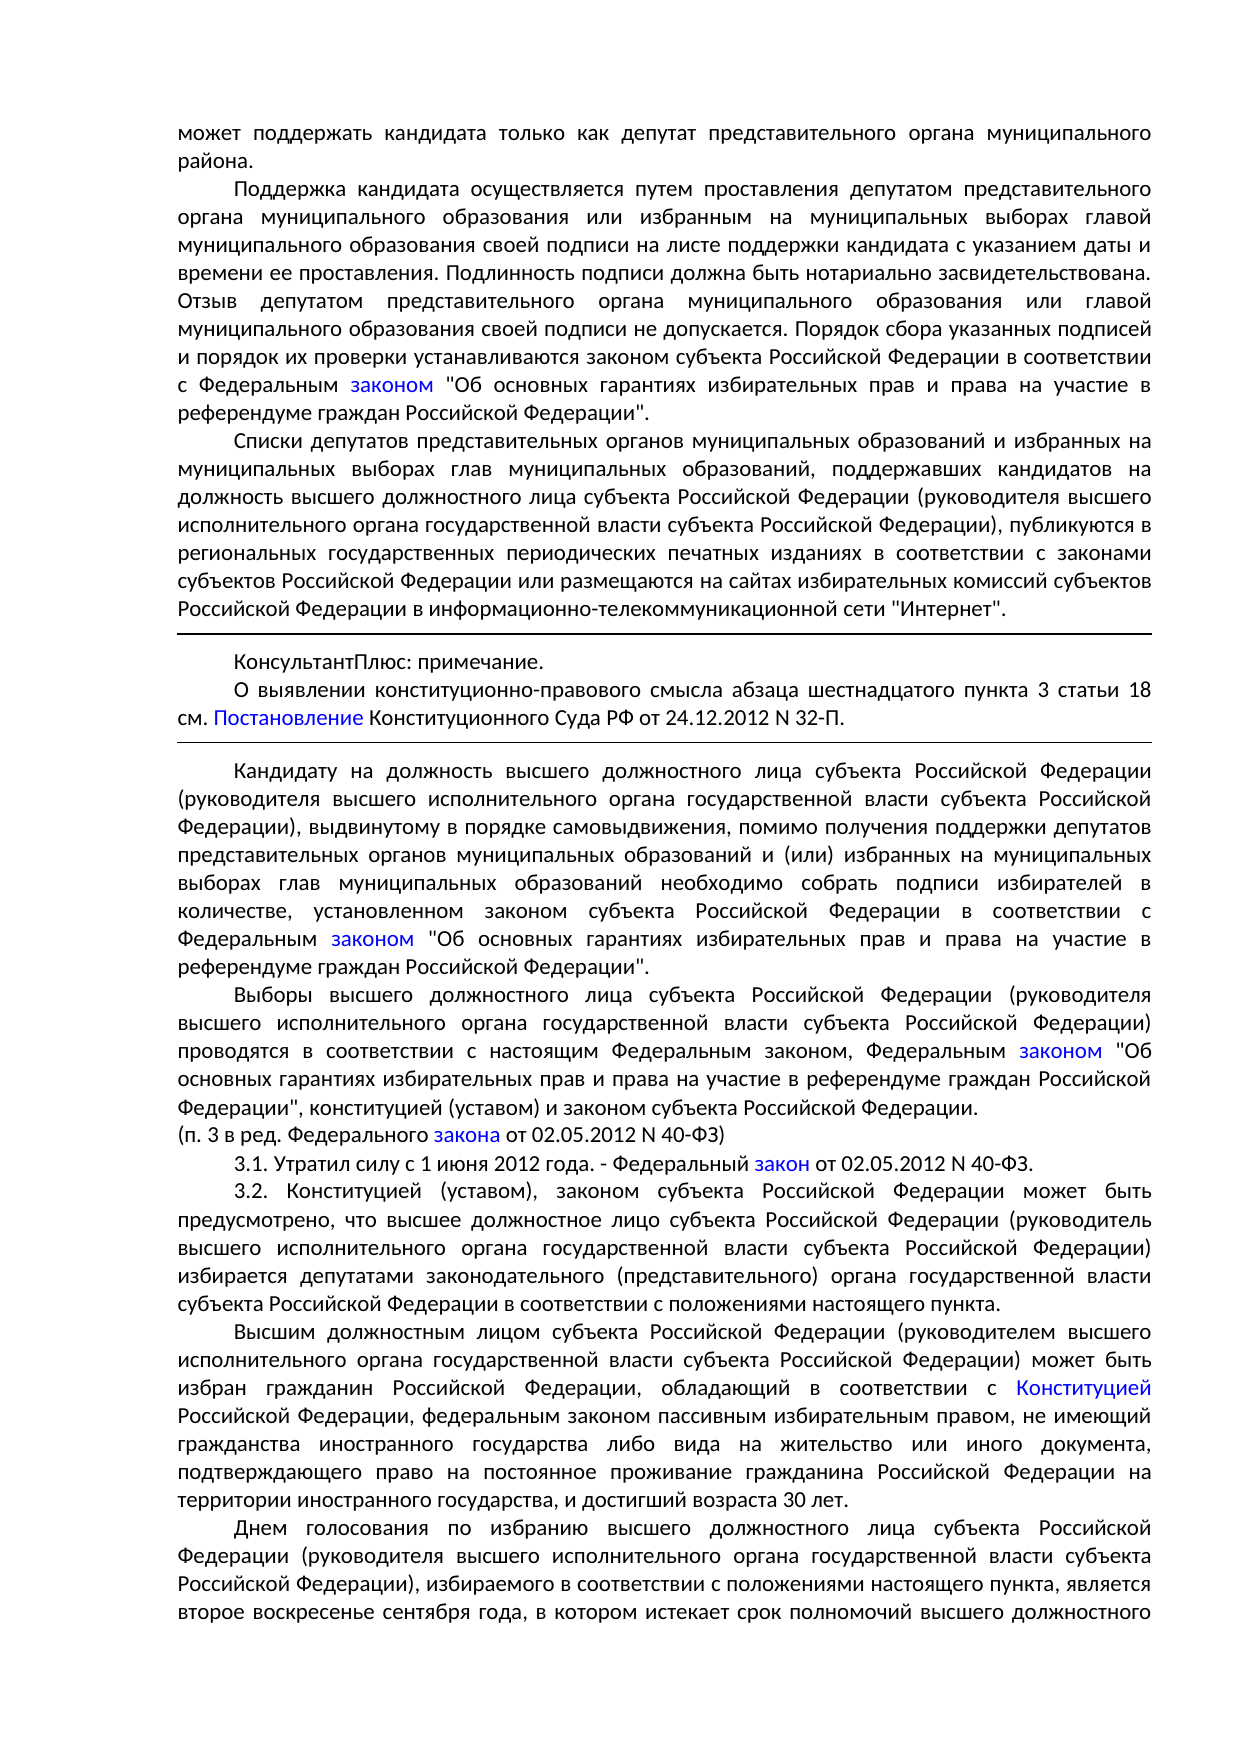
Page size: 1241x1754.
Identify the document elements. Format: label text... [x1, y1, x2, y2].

text О выявлении конституционно-правового смысла абзаца шестнадцатого пункта 3 статьи 18 см. Постановление Конституционного Суда РФ от 24.12.2012 N 32-П. [177, 675, 1152, 731]
text (п. 3 в ред. Федерального закона от 02.05.2012 N 40-ФЗ) [177, 1121, 1152, 1149]
text КонсультантПлюс: примечание. [177, 647, 1152, 675]
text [177, 1513, 1152, 1625]
text 3.2. Конституцией (уставом), законом субъекта Российской Федерации может быть предусмотрено, что высшее должностное лицо субъекта Российской Федерации (руководитель высшего исполнительного органа государственной власти субъекта Российской Федерации) избирается депутатами законодательного (представительного) органа государственной власти субъекта Российской Федерации в соответствии с положениями настоящего пункта. [177, 1177, 1152, 1317]
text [177, 118, 1152, 174]
text Выборы высшего должностного лица субъекта Российской Федерации (руководителя высшего исполнительного органа государственной власти субъекта Российской Федерации) проводятся в соответствии с настоящим Федеральным законом, Федеральным законом "Об основных гарантиях избирательных прав и права на участие в референдуме граждан Российской Федерации", конституцией (уставом) и законом субъекта Российской Федерации. [177, 981, 1152, 1121]
text Поддержка кандидата осуществляется путем проставления депутатом представительного органа муниципального образования или избранным на муниципальных выборах главой муниципального образования своей подписи на листе поддержки кандидата с указанием даты и времени ее проставления. Подлинность подписи должна быть нотариально засвидетельствована. Отзыв депутатом представительного органа муниципального образования или главой муниципального образования своей подписи не допускается. Порядок сбора указанных подписей и порядок их проверки устанавливаются законом субъекта Российской Федерации в соответствии с Федеральным законом "Об основных гарантиях избирательных прав и права на участие в референдуме граждан Российской Федерации". [177, 174, 1152, 426]
text 3.1. Утратил силу с 1 июня 2012 года. - Федеральный закон от 02.05.2012 N 40-ФЗ. [177, 1149, 1152, 1177]
text Кандидату на должность высшего должностного лица субъекта Российской Федерации (руководителя высшего исполнительного органа государственной власти субъекта Российской Федерации), выдвинутому в порядке самовыдвижения, помимо получения поддержки депутатов представительных органов муниципальных образований и (или) избранных на муниципальных выборах глав муниципальных образований необходимо собрать подписи избирателей в количестве, установленном законом субъекта Российской Федерации в соответствии с Федеральным законом "Об основных гарантиях избирательных прав и права на участие в референдуме граждан Российской Федерации". [177, 756, 1152, 981]
text Высшим должностным лицом субъекта Российской Федерации (руководителем высшего исполнительного органа государственной власти субъекта Российской Федерации) может быть избран гражданин Российской Федерации, обладающий в соответствии с Конституцией Российской Федерации, федеральным законом пассивным избирательным правом, не имеющий гражданства иностранного государства либо вида на жительство или иного документа, подтверждающего право на постоянное проживание гражданина Российской Федерации на территории иностранного государства, и достигший возраста 30 лет. [177, 1317, 1152, 1513]
text Списки депутатов представительных органов муниципальных образований и избранных на муниципальных выборах глав муниципальных образований, поддержавших кандидатов на должность высшего должностного лица субъекта Российской Федерации (руководителя высшего исполнительного органа государственной власти субъекта Российской Федерации), публикуются в региональных государственных периодических печатных изданиях в соответствии с законами субъектов Российской Федерации или размещаются на сайтах избирательных комиссий субъектов Российской Федерации в информационно-телекоммуникационной сети "Интернет". [177, 426, 1152, 622]
